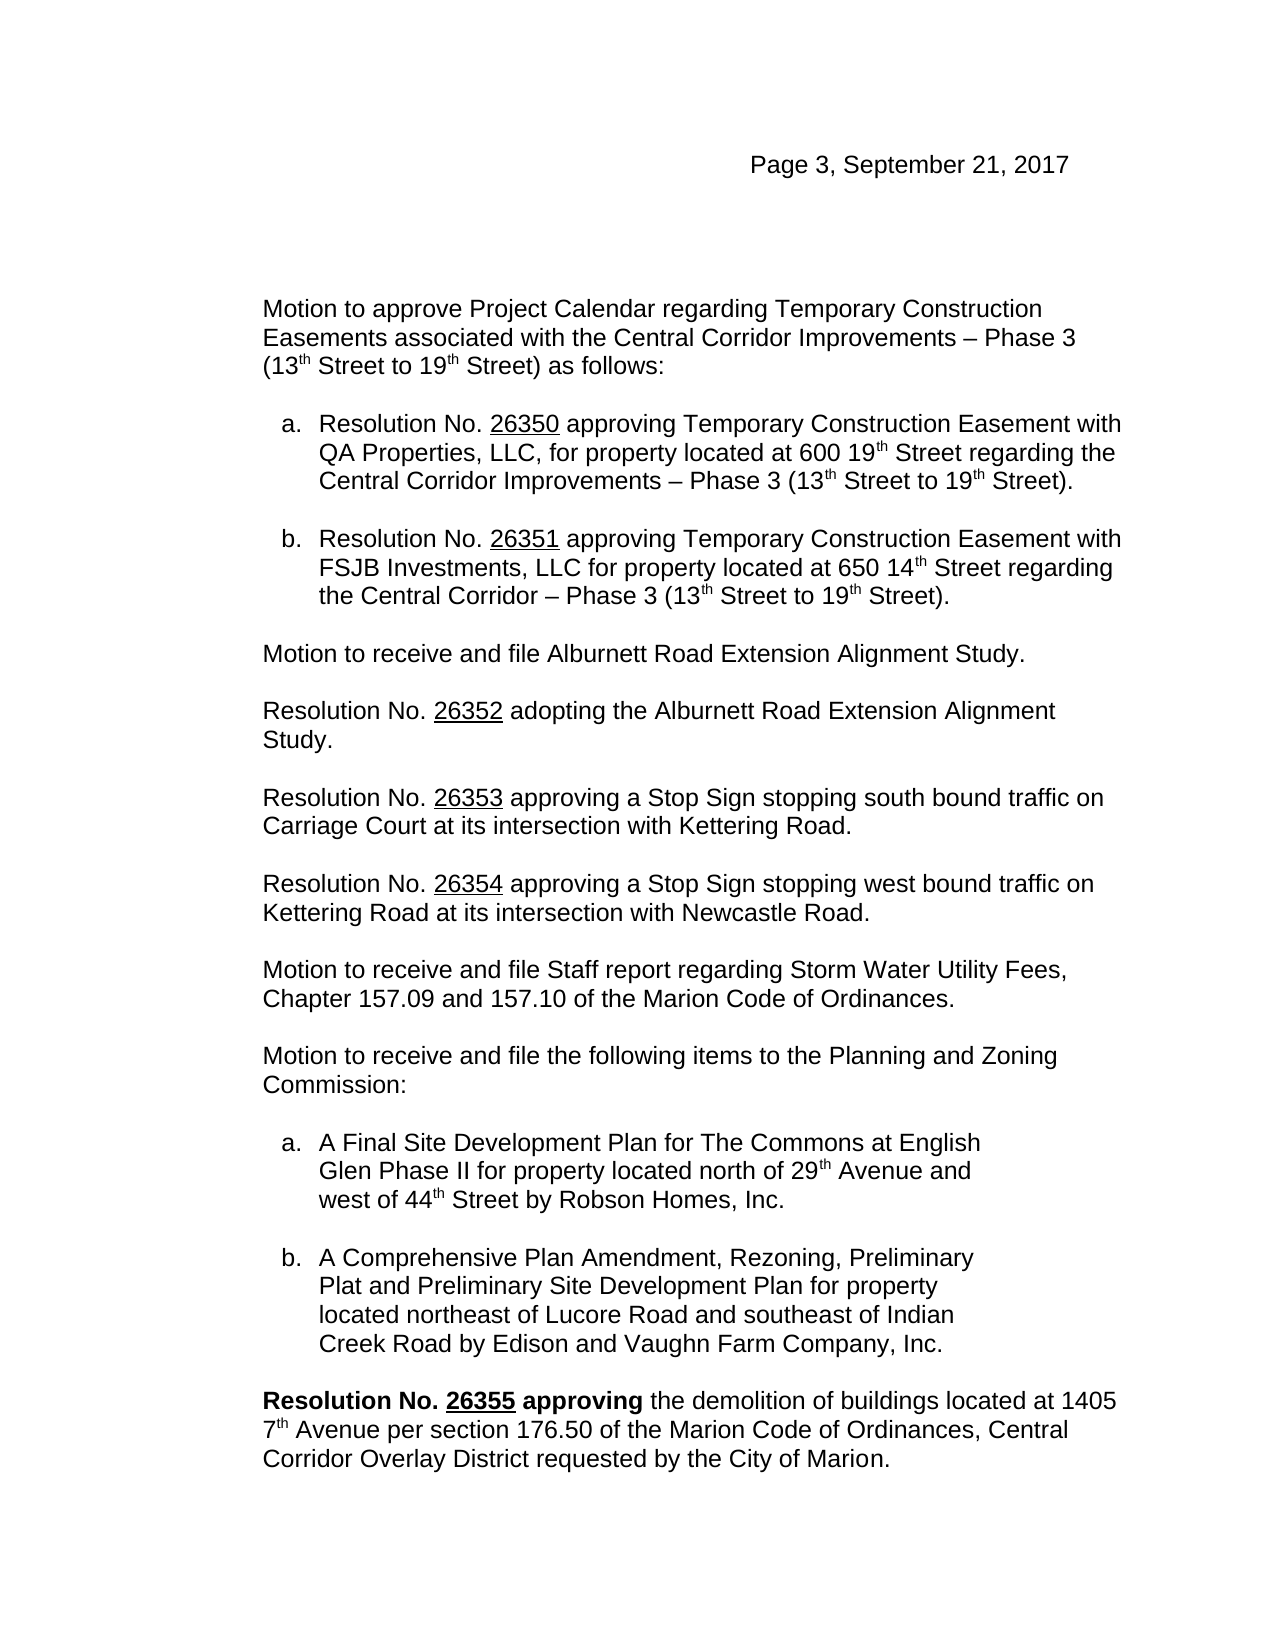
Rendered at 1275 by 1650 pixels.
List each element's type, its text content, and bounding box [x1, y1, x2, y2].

title Page 3, September 21, 2017 [694, 150, 1125, 179]
title Resolution No. 26355 approving the demolition of buildings located at 1405 7th Avenue per section 176.50 of the Marion Code of Ordinances, Central Corridor Overlay District requested by the City of Marion. [262, 1386, 1125, 1501]
list A Comprehensive Plan Amendment, Rezoning, Preliminary Plat and Preliminary Site Development Plan for property located northeast of Lucore Road and southeast of Indian Creek Road by Edison and Vaughn Farm Company, Inc. [281, 1242, 984, 1386]
title Resolution No. 26351 approving Temporary Construction Easement with FSJB Investments, LLC for property located at 650 14th Street regarding the Central Corridor – Phase 3 (13th Street to 19th Street). [281, 524, 1125, 639]
text Resolution No. 26354 approving a Stop Sign stopping west bound traffic on Kettering Road at its intersection with Newcastle Road. [262, 869, 1125, 955]
title Motion to approve Project Calendar regarding Temporary Construction Easements associated with the Central Corridor Improvements – Phase 3 (13th Street to 19th Street) as follows: [262, 294, 1125, 409]
text Resolution No. 26353 approving a Stop Sign stopping south bound traffic on Carriage Court at its intersection with Kettering Road. [262, 782, 1125, 869]
title Resolution No. 26350 approving Temporary Construction Easement with QA Properties, LLC, for property located at 600 19th Street regarding the Central Corridor Improvements – Phase 3 (13th Street to 19th Street). [281, 409, 1125, 524]
title Motion to receive and file Staff report regarding Storm Water Utility Fees, Chapter 157.09 and 157.10 of the Marion Code of Ordinances. [262, 955, 1125, 1041]
title Motion to receive and file the following items to the Planning and Zoning Commission: [262, 1041, 1125, 1127]
title Motion to receive and file Alburnett Road Extension Alignment Study. [262, 639, 1125, 696]
title Resolution No. 26352 adopting the Alburnett Road Extension Alignment Study. [262, 696, 1125, 782]
list A Final Site Development Plan for The Commons at English Glen Phase II for property located north of 29th Avenue and west of 44th Street by Robson Homes, Inc. [281, 1127, 984, 1242]
